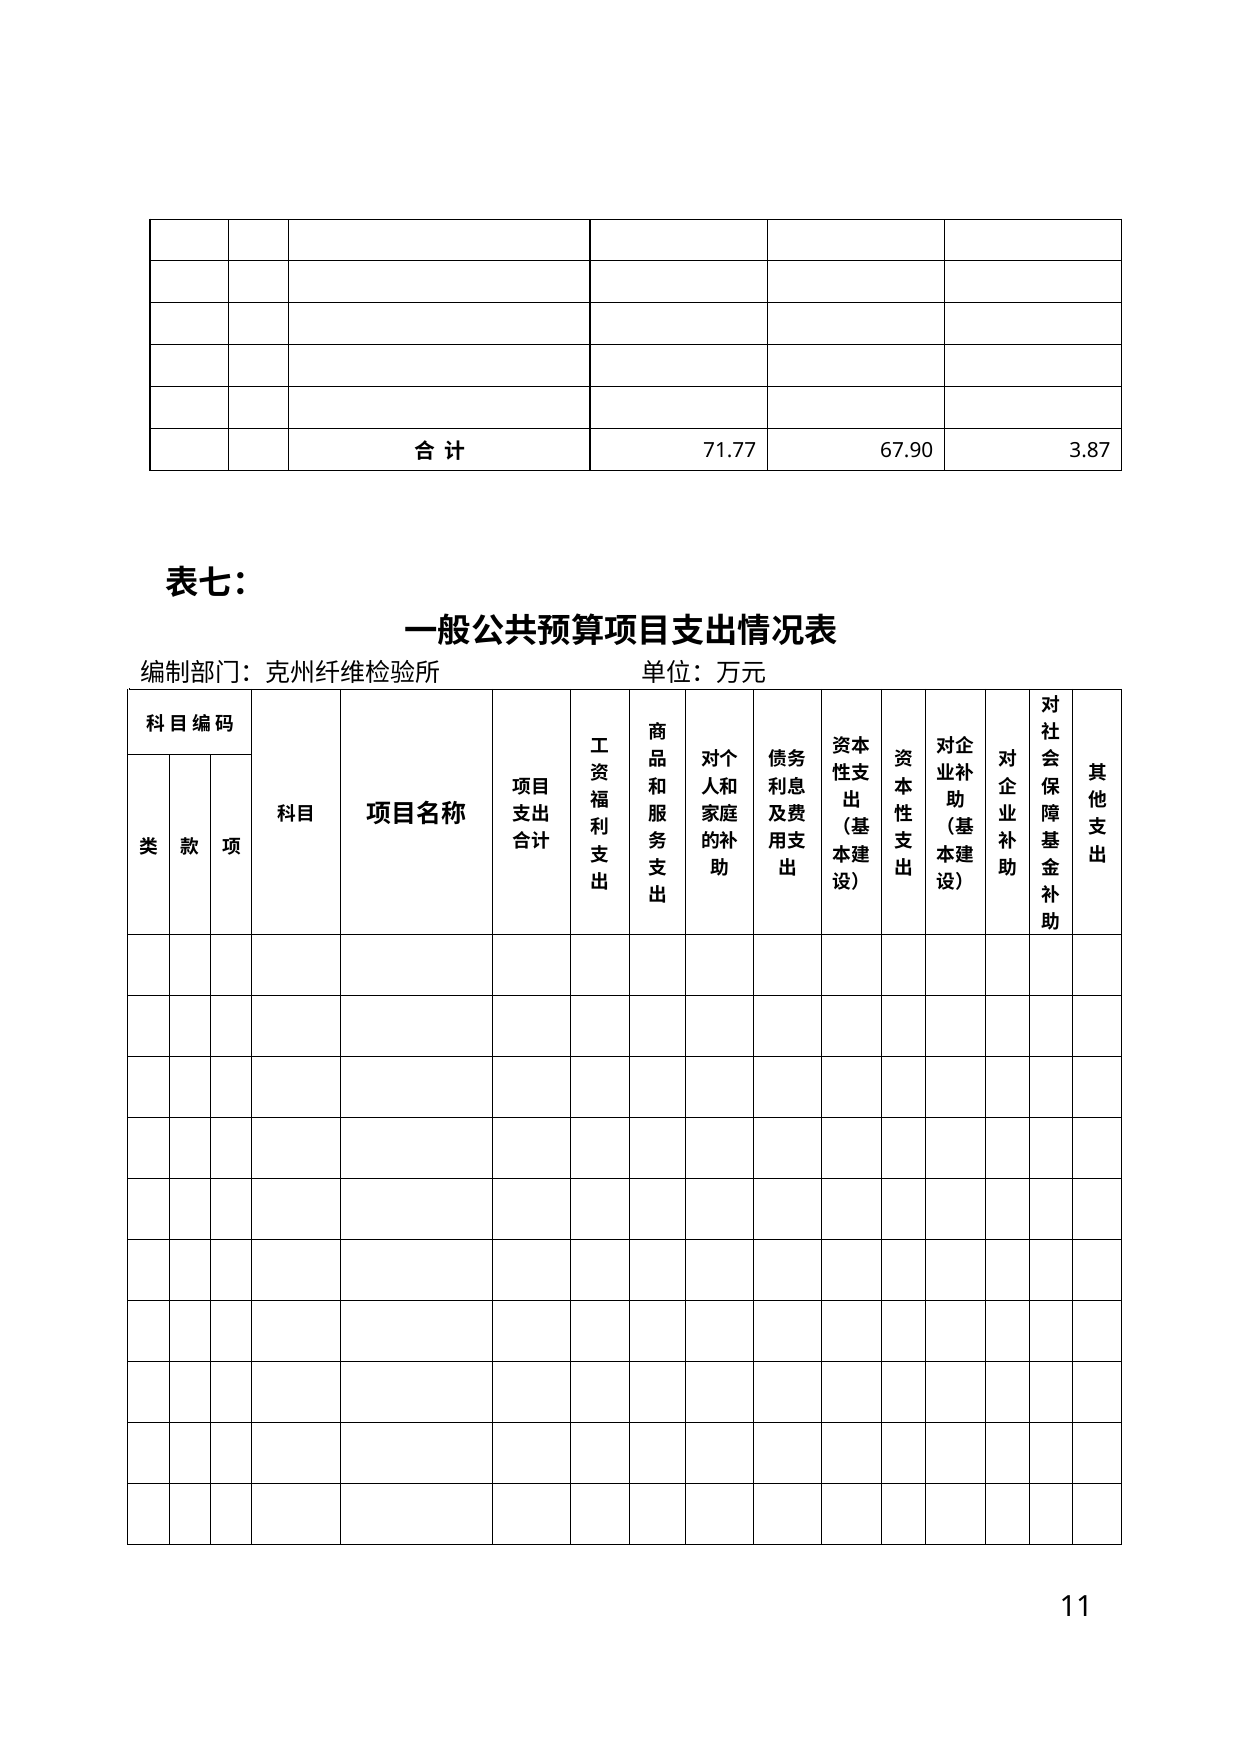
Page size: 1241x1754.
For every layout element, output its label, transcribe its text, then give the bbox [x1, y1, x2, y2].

table_cell [882, 1118, 925, 1178]
table_cell [882, 1057, 925, 1117]
table_cell [1030, 1118, 1072, 1178]
table_cell [1030, 1484, 1072, 1544]
table_cell [252, 1423, 340, 1483]
table_cell [882, 1240, 925, 1300]
table_cell [252, 1240, 340, 1300]
table_cell [882, 1301, 925, 1361]
table_cell [1073, 1301, 1121, 1361]
table_cell [926, 1240, 985, 1300]
table_cell [151, 261, 228, 302]
table_cell [754, 935, 821, 995]
table_cell [882, 1362, 925, 1422]
table_cell [1030, 996, 1072, 1056]
table_cell [211, 1362, 251, 1422]
table_cell [128, 1301, 169, 1361]
table_cell [170, 1301, 210, 1361]
table_cell [170, 1423, 210, 1483]
table_cell [686, 1118, 753, 1178]
table_cell 类 [128, 755, 169, 934]
table_cell [341, 1179, 492, 1239]
table_cell [1030, 1301, 1072, 1361]
table_cell [768, 261, 944, 302]
table_cell [882, 1179, 925, 1239]
table_cell [571, 1118, 629, 1178]
table_cell [630, 1423, 685, 1483]
table_cell [128, 996, 169, 1056]
table_cell [686, 1057, 753, 1117]
table_cell [128, 1484, 169, 1544]
table_cell [151, 387, 228, 428]
table_cell [493, 1057, 570, 1117]
table_cell [211, 1057, 251, 1117]
table_cell 71.77 [591, 429, 767, 470]
table_cell [1073, 935, 1121, 995]
table_cell [591, 387, 767, 428]
table_cell [571, 996, 629, 1056]
table_cell [289, 220, 589, 260]
table_cell [493, 996, 570, 1056]
table_cell [686, 1484, 753, 1544]
table_cell [986, 996, 1029, 1056]
table_cell [768, 387, 944, 428]
table_cell [151, 220, 228, 260]
table_cell [289, 387, 589, 428]
table_cell [211, 935, 251, 995]
table_cell [341, 1484, 492, 1544]
table_cell 对企业补助（基本建设） [926, 690, 985, 934]
table_cell [151, 303, 228, 344]
table_cell [341, 1423, 492, 1483]
table_cell [630, 1301, 685, 1361]
table_cell [986, 1240, 1029, 1300]
table_cell [945, 261, 1121, 302]
table_cell [493, 1118, 570, 1178]
table_cell 3.87 [945, 429, 1121, 470]
table_cell [591, 303, 767, 344]
table_cell [229, 303, 288, 344]
table_cell [754, 1423, 821, 1483]
table_cell [926, 1301, 985, 1361]
table_cell [882, 1484, 925, 1544]
table_cell [630, 1057, 685, 1117]
table_cell [1073, 996, 1121, 1056]
table_cell [686, 1240, 753, 1300]
table_cell [686, 935, 753, 995]
table_cell 对企业补助 [986, 690, 1029, 934]
table_cell [493, 1362, 570, 1422]
table_cell [754, 1118, 821, 1178]
table_cell [630, 1240, 685, 1300]
table_cell [926, 935, 985, 995]
table_cell [128, 1240, 169, 1300]
table_cell 其他支出 [1073, 690, 1121, 934]
table_cell [1073, 1118, 1121, 1178]
table_cell 科 目 编 码 [128, 690, 251, 754]
table_cell [211, 1301, 251, 1361]
table_cell [630, 935, 685, 995]
table_cell [630, 996, 685, 1056]
table_cell [926, 1179, 985, 1239]
table_cell [252, 1301, 340, 1361]
table_cell [252, 1179, 340, 1239]
table_cell [926, 1484, 985, 1544]
table_cell [128, 1423, 169, 1483]
table_cell [229, 220, 288, 260]
table_cell [571, 1179, 629, 1239]
table_cell [493, 1179, 570, 1239]
table_cell [170, 1362, 210, 1422]
table_cell [686, 1179, 753, 1239]
table_cell [986, 935, 1029, 995]
table_cell [571, 1484, 629, 1544]
table_cell [754, 1179, 821, 1239]
table_cell [768, 220, 944, 260]
table_cell 67.90 [768, 429, 944, 470]
table_cell [822, 1484, 881, 1544]
table_cell [754, 1240, 821, 1300]
table_cell [170, 1484, 210, 1544]
table_cell [686, 1423, 753, 1483]
table_cell [591, 261, 767, 302]
table_cell [754, 1362, 821, 1422]
table_cell [1073, 1484, 1121, 1544]
table_cell [151, 345, 228, 386]
table_cell [211, 1423, 251, 1483]
table_cell [986, 1484, 1029, 1544]
table_cell [170, 1057, 210, 1117]
table_cell 项目名称 [341, 690, 492, 934]
table_cell [1030, 1179, 1072, 1239]
table_cell [170, 935, 210, 995]
table_cell 合 计 [289, 429, 589, 470]
table_cell [289, 261, 589, 302]
table_cell 款 [170, 755, 210, 934]
table_cell [1030, 935, 1072, 995]
table_cell [1073, 1240, 1121, 1300]
table_cell 债务利息及费用支出 [754, 690, 821, 934]
table_cell [1073, 1423, 1121, 1483]
table_cell 对个人和家庭的补助 [686, 690, 753, 934]
table_cell [170, 1179, 210, 1239]
table_cell [822, 1301, 881, 1361]
table_cell [768, 303, 944, 344]
table_cell 科目 [252, 690, 340, 934]
table_cell [986, 1362, 1029, 1422]
table_cell 工资福利支出 [571, 690, 629, 934]
table_cell [341, 1057, 492, 1117]
table_cell [289, 303, 589, 344]
table_cell [341, 1362, 492, 1422]
table_cell [341, 935, 492, 995]
table_cell 资本性支出 [882, 690, 925, 934]
table_cell [571, 1240, 629, 1300]
table_cell 项 [211, 755, 251, 934]
table_cell 商品和服务支出 [630, 690, 685, 934]
table_cell [211, 1484, 251, 1544]
table_cell [571, 1057, 629, 1117]
table_cell [822, 1179, 881, 1239]
table_cell [754, 996, 821, 1056]
table_cell [1030, 1057, 1072, 1117]
table_cell [630, 1118, 685, 1178]
table_cell [822, 1057, 881, 1117]
table_cell [591, 345, 767, 386]
table_cell [571, 1301, 629, 1361]
table_cell [945, 303, 1121, 344]
table_cell [945, 345, 1121, 386]
table_cell [1073, 1179, 1121, 1239]
table_cell [1030, 1240, 1072, 1300]
table_cell [229, 429, 288, 470]
table_cell [945, 387, 1121, 428]
table_cell [945, 220, 1121, 260]
table_cell [211, 996, 251, 1056]
table_cell [211, 1118, 251, 1178]
table_cell [591, 220, 767, 260]
table_cell [128, 1057, 169, 1117]
table_cell [986, 1423, 1029, 1483]
table_cell [341, 1240, 492, 1300]
text 表七： [165, 556, 1092, 604]
table_cell [252, 935, 340, 995]
table_cell [822, 1362, 881, 1422]
table_cell [493, 1423, 570, 1483]
table_cell [926, 1057, 985, 1117]
table_cell [986, 1179, 1029, 1239]
table_cell [986, 1301, 1029, 1361]
table_cell [882, 935, 925, 995]
table_cell [686, 996, 753, 1056]
table_cell [822, 1423, 881, 1483]
table_cell [571, 1362, 629, 1422]
table_cell [630, 1362, 685, 1422]
table_cell [493, 1484, 570, 1544]
table_cell 对社会保障基金补助 [1030, 690, 1072, 934]
table_cell [211, 1240, 251, 1300]
table_cell [229, 345, 288, 386]
table_cell [252, 1057, 340, 1117]
table_cell [1073, 1362, 1121, 1422]
table_cell [754, 1301, 821, 1361]
table_cell [211, 1179, 251, 1239]
table_cell 资本性支出（基本建设） [822, 690, 881, 934]
table_cell [1073, 1057, 1121, 1117]
table_cell [1030, 1423, 1072, 1483]
table_cell [630, 1484, 685, 1544]
table_cell [170, 996, 210, 1056]
table_cell [754, 1484, 821, 1544]
table_cell [252, 996, 340, 1056]
table_cell [493, 935, 570, 995]
table_cell [571, 935, 629, 995]
table_cell [341, 1118, 492, 1178]
table_cell [686, 1301, 753, 1361]
table_cell [252, 1118, 340, 1178]
table_cell [493, 1301, 570, 1361]
table_cell [822, 996, 881, 1056]
table_cell [341, 996, 492, 1056]
table_cell [882, 1423, 925, 1483]
table_cell [686, 1362, 753, 1422]
table_cell [493, 1240, 570, 1300]
table_cell [229, 261, 288, 302]
table_cell [128, 1362, 169, 1422]
table_cell [289, 345, 589, 386]
table_cell [128, 1118, 169, 1178]
table_cell [986, 1118, 1029, 1178]
table_cell [128, 935, 169, 995]
table_cell [926, 1362, 985, 1422]
table_cell [926, 996, 985, 1056]
table_cell [822, 935, 881, 995]
table_cell [170, 1118, 210, 1178]
table_cell [252, 1484, 340, 1544]
table_cell [571, 1423, 629, 1483]
table_cell [882, 996, 925, 1056]
table_cell [986, 1057, 1029, 1117]
table_cell [630, 1179, 685, 1239]
table_cell [822, 1240, 881, 1300]
table_cell [151, 429, 228, 470]
table_cell [170, 1240, 210, 1300]
table_cell [229, 387, 288, 428]
table_cell [926, 1118, 985, 1178]
table_cell [754, 1057, 821, 1117]
table_cell [1030, 1362, 1072, 1422]
table_cell 项目支出合计 [493, 690, 570, 934]
table_cell [252, 1362, 340, 1422]
table_cell [822, 1118, 881, 1178]
table_cell [128, 1179, 169, 1239]
table_cell [926, 1423, 985, 1483]
table_header 一般公共预算项目支出情况表 编制部门：克州纤维检验所 单位：万元 [129, 604, 1113, 689]
table_cell [341, 1301, 492, 1361]
table_cell [768, 345, 944, 386]
